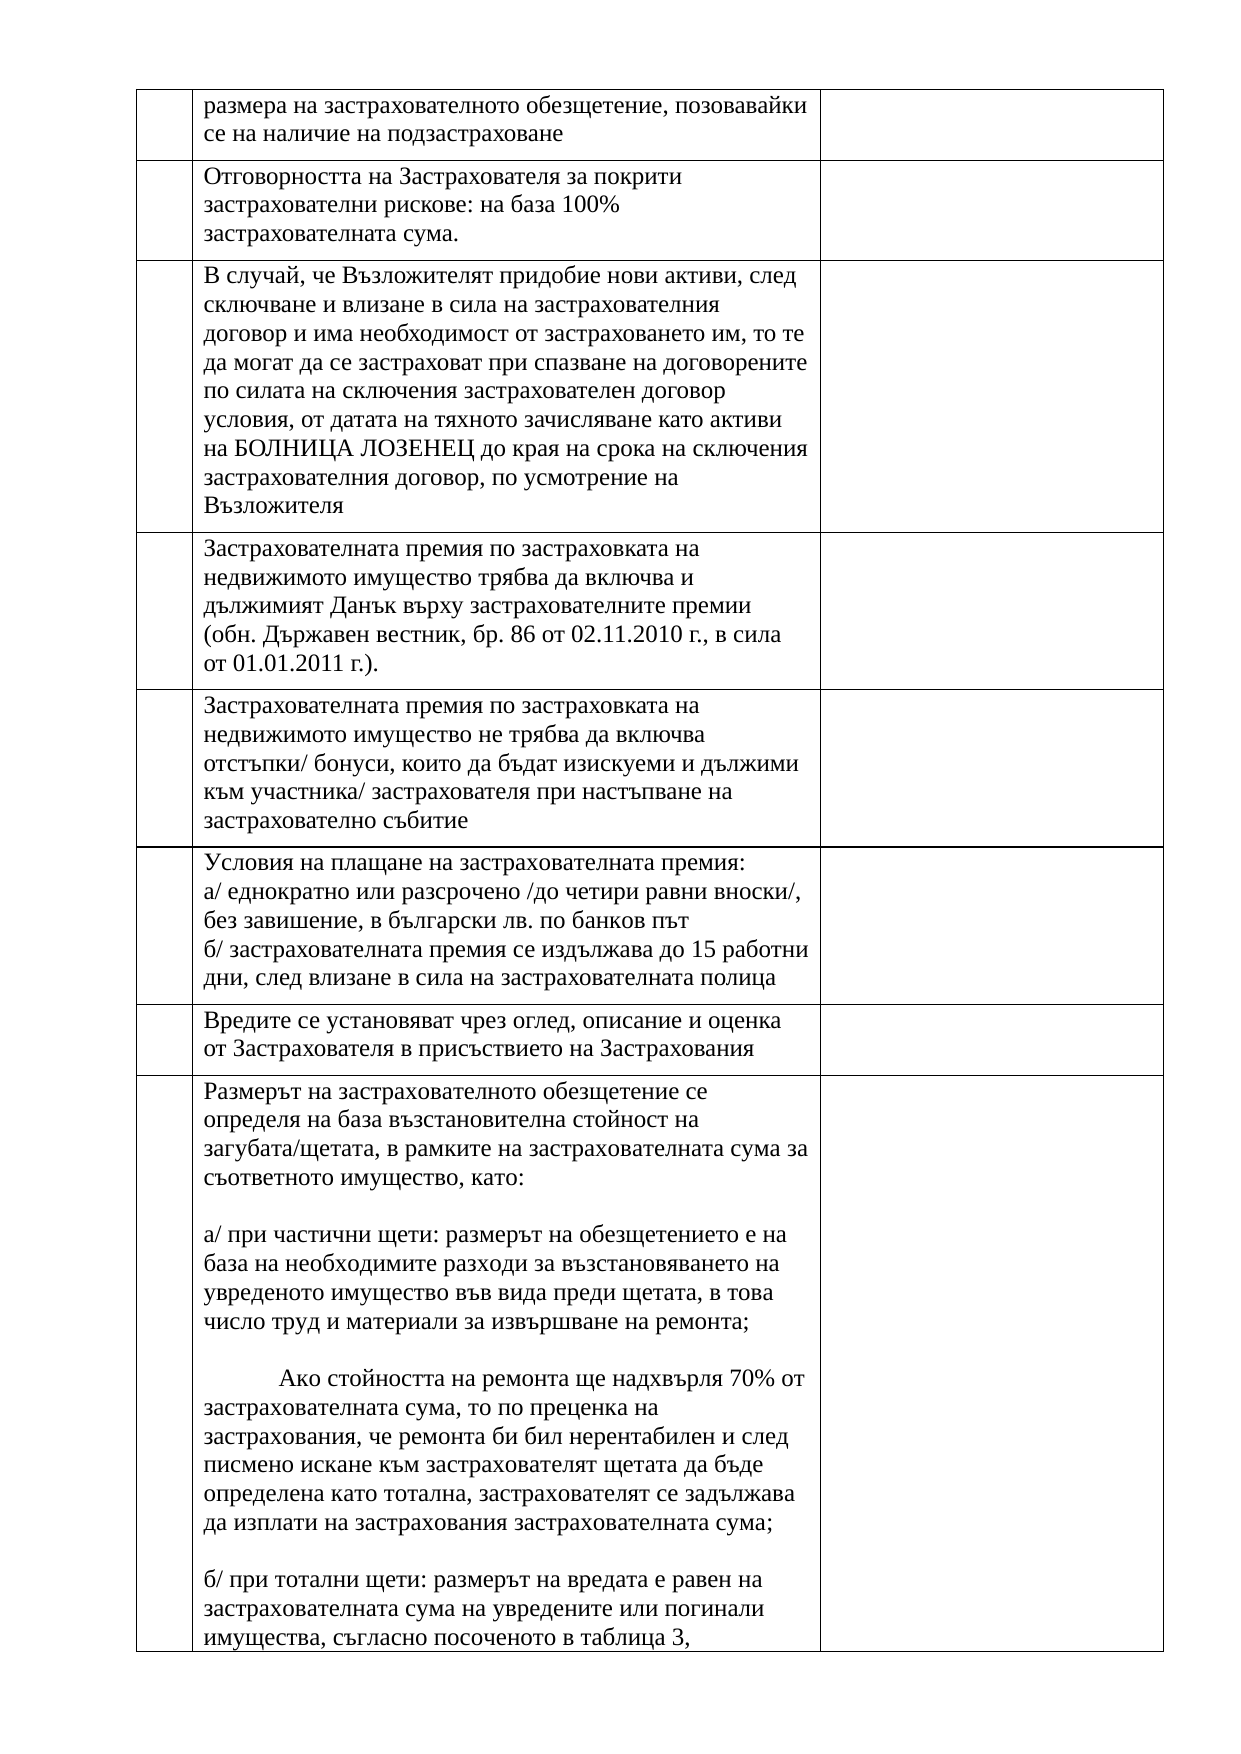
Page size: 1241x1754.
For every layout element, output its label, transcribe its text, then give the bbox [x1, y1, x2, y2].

table_cell [821, 533, 1163, 689]
table_cell [137, 90, 192, 160]
table_cell [137, 690, 192, 846]
table_cell [821, 261, 1163, 532]
table_cell [137, 848, 192, 1004]
table_cell [137, 1076, 192, 1651]
table_cell В случай, че Възложителят придобие нови активи, след сключване и влизане в сила на застрахователния договор и има необходимост от застраховането им, то те да могат да се застраховат при спазване на договорените по силата на сключения застрахователен договор условия, от датата на тяхното зачисляване като активи на БОЛНИЦА ЛОЗЕНЕЦ до края на срока на сключения застрахователния договор, по усмотрение на Възложителя [193, 261, 820, 532]
table_cell [137, 533, 192, 689]
table_cell Застрахователната премия по застраховката на недвижимото имущество не трябва да включва отстъпки/ бонуси, които да бъдат изискуеми и дължими към участника/ застрахователя при настъпване на застрахователно събитие [193, 690, 820, 846]
table_cell [821, 1005, 1163, 1075]
table_cell Вредите се установяват чрез оглед, описание и оценка от Застрахователя в присъствието на Застрахования [193, 1005, 820, 1075]
table_cell [137, 261, 192, 532]
table_cell [821, 848, 1163, 1004]
table_cell Условия на плащане на застрахователната премия: а/ еднократно или разсрочено /до четири равни вноски/, без завишение, в български лв. по банков път б/ застрахователната премия се издължава до 15 работни дни, след влизане в сила на застрахователната полица [193, 848, 820, 1004]
table_cell Застрахователната премия по застраховката на недвижимото имущество трябва да включва и дължимият Данък върху застрахователните премии (обн. Държавен вестник, бр. 86 от 02.11.2010 г., в сила от 01.01.2011 г.). [193, 533, 820, 689]
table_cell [193, 90, 820, 160]
table_cell [137, 161, 192, 259]
table_cell [137, 1005, 192, 1075]
table_cell [821, 161, 1163, 259]
table_cell [821, 1076, 1163, 1651]
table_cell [193, 1076, 820, 1651]
table_cell Отговорността на Застрахователя за покрити застрахователни рискове: на база 100% застрахователната сума. [193, 161, 820, 259]
table_cell [821, 90, 1163, 160]
table_cell [821, 690, 1163, 846]
